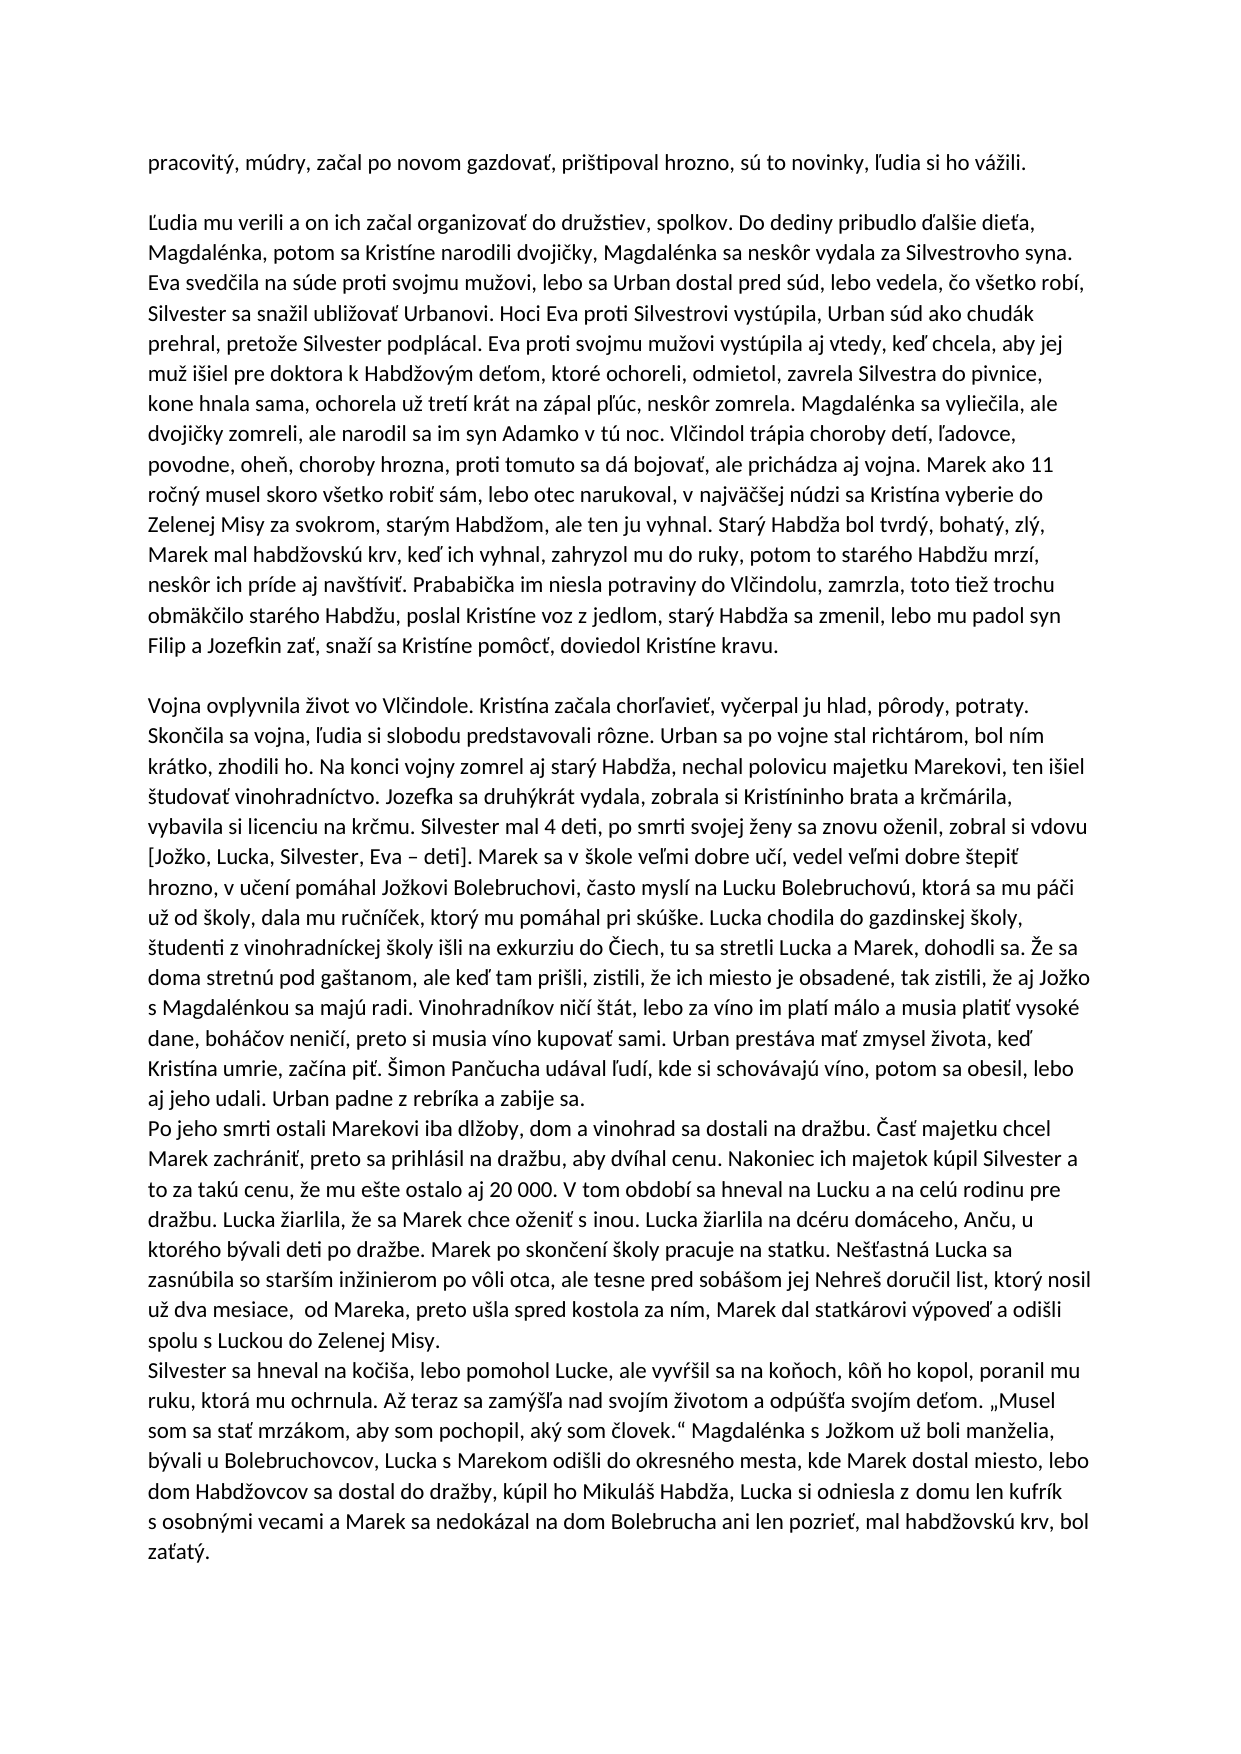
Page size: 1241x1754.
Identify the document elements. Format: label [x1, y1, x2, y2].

text [148, 148, 1093, 1565]
